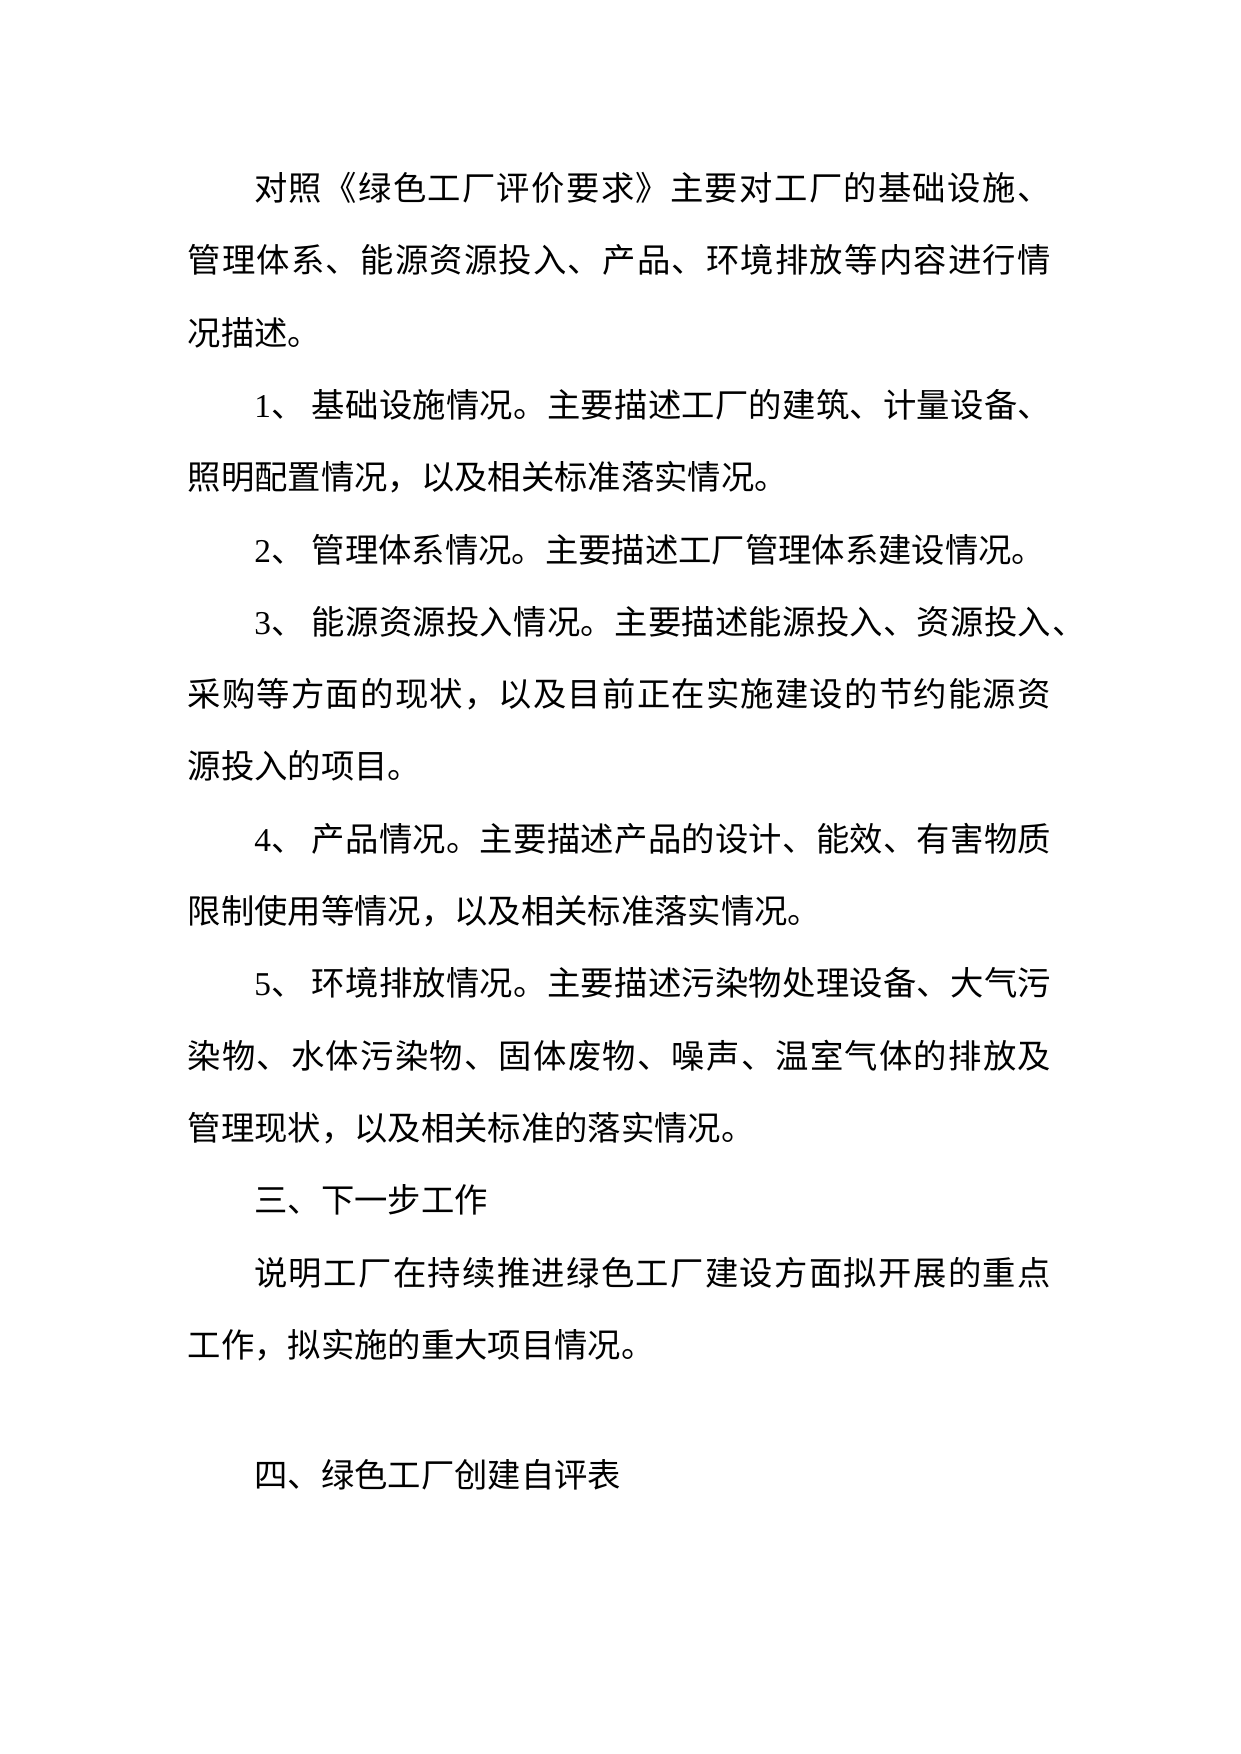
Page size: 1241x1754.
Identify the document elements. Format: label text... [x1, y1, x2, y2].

list 基础设施情况。主要描述工厂的建筑、计量设备、照明配置情况，以及相关标准落实情况。 [187, 379, 1053, 499]
list 管理体系情况。主要描述工厂管理体系建设情况。 [187, 523, 1053, 572]
list 能源资源投入情况。主要描述能源投入、资源投入、采购等方面的现状，以及目前正在实施建设的节约能源资源投入的项目。 [187, 596, 1053, 788]
text 四、绿色工厂创建自评表 [187, 1448, 1053, 1497]
list 环境排放情况。主要描述污染物处理设备、大气污染物、水体污染物、固体废物、噪声、温室气体的排放及管理现状，以及相关标准的落实情况。 [187, 957, 1053, 1150]
text 三、下一步工作 [187, 1174, 1053, 1222]
text 说明工厂在持续推进绿色工厂建设方面拟开展的重点工作，拟实施的重大项目情况。 [187, 1246, 1053, 1367]
text 对照《绿色工厂评价要求》主要对工厂的基础设施、管理体系、能源资源投入、产品、环境排放等内容进行情况描述。 [187, 162, 1053, 355]
list 产品情况。主要描述产品的设计、能效、有害物质限制使用等情况，以及相关标准落实情况。 [187, 813, 1053, 933]
